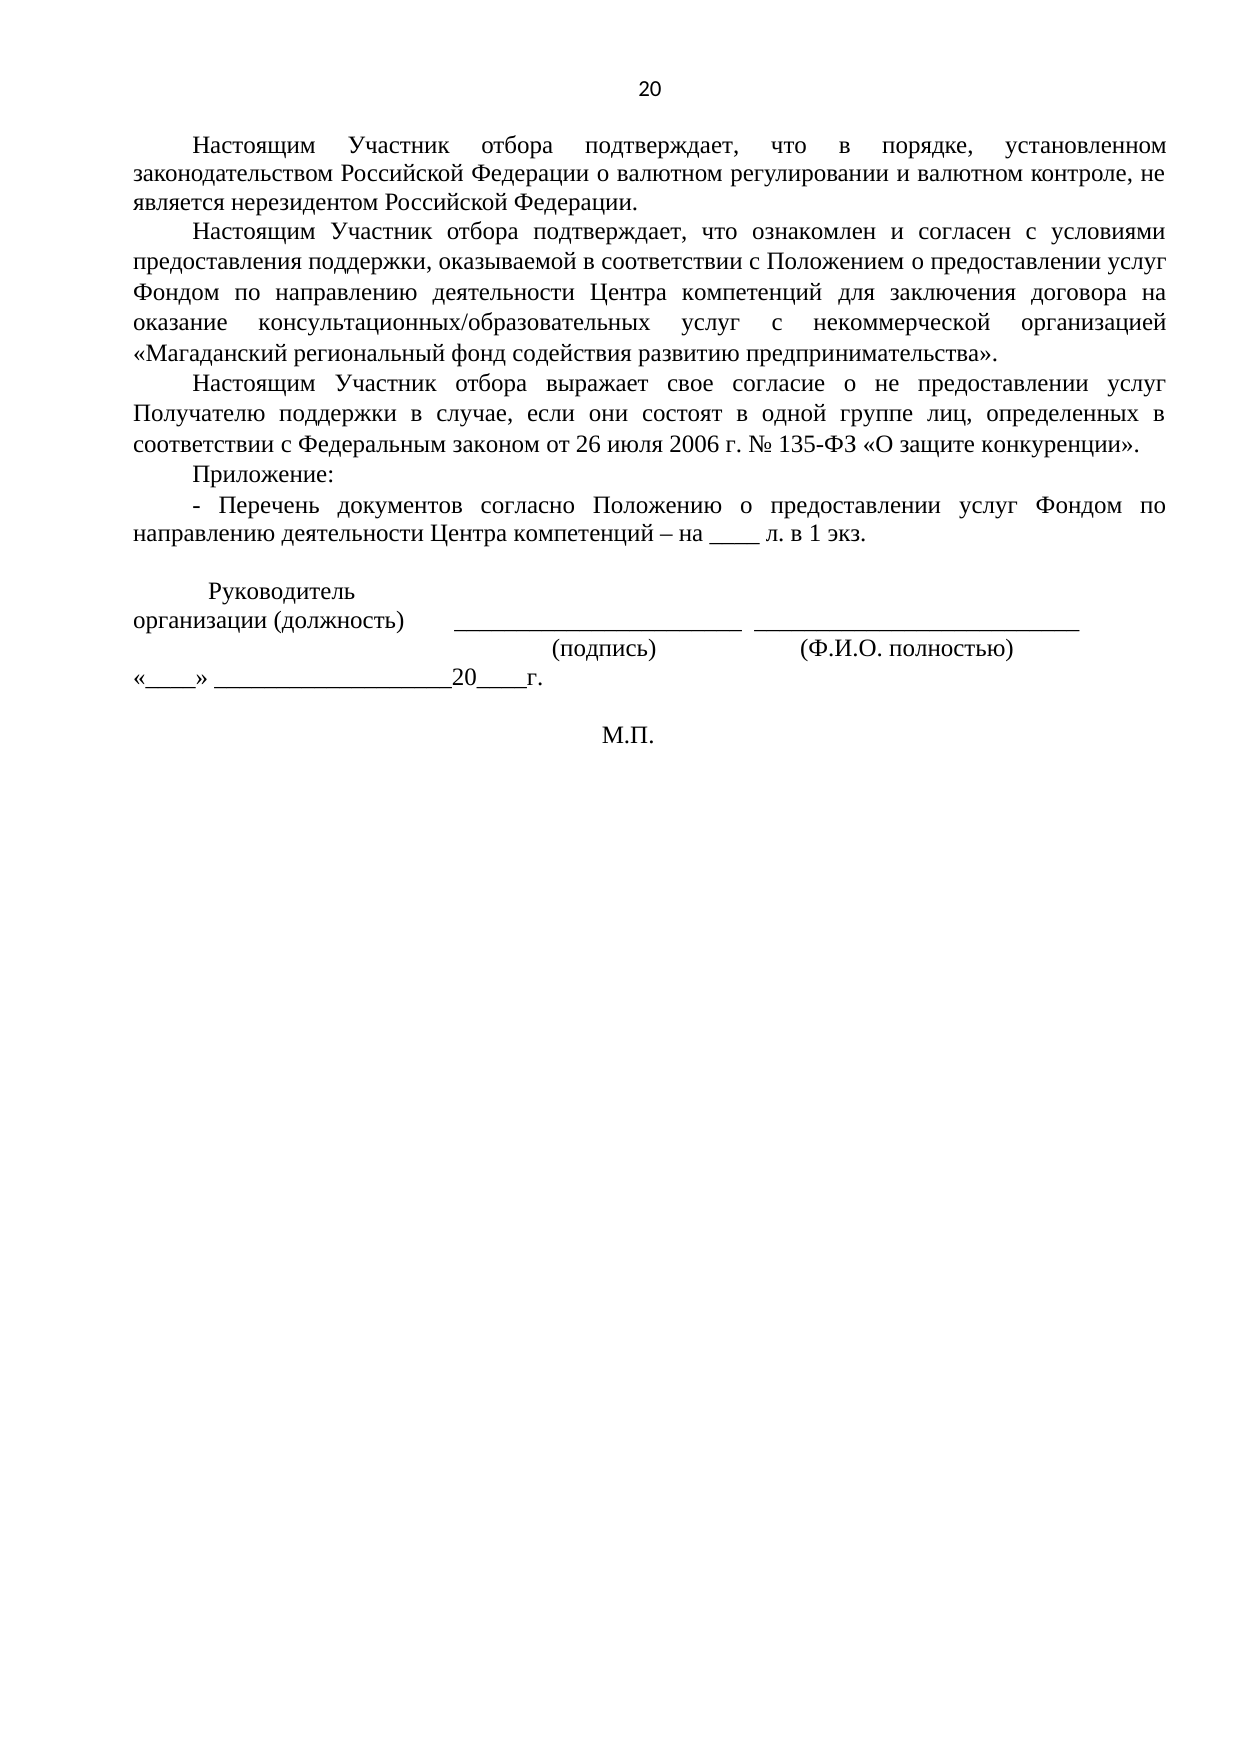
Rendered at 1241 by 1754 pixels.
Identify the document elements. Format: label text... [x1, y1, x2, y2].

text - Перечень документов согласно Положению о предоставлении услуг Фондом по направлению деятельности Центра компетенций – на ____ л. в 1 экз. [133, 490, 1167, 547]
list Руководитель [208, 576, 1167, 605]
text Приложение: [133, 459, 1167, 488]
text Настоящим Участник отбора подтверждает, что ознакомлен и согласен с условиями предоставления поддержки, оказываемой в соответствии с Положением о предоставлении услуг Фондом по направлению деятельности Центра компетенций для заключения договора на оказание консультационных/образовательных услуг с некоммерческой организацией «Магаданский региональный фонд содействия развитию предпринимательства». [133, 216, 1167, 366]
text Настоящим Участник отбора выражает свое согласие о не предоставлении услуг Получателю поддержки в случае, если они состоят в одной группе лиц, определенных в соответствии с Федеральным законом от 26 июля 2006 г. № 135-ФЗ «О защите конкуренции». [133, 368, 1167, 458]
text «____» ___________________20____г. [133, 662, 1167, 691]
text (подпись) (Ф.И.О. полностью) [133, 633, 1167, 662]
text организации (должность) _______________________ __________________________ [133, 605, 1167, 633]
text М.П. [133, 720, 1167, 748]
text Настоящим Участник отбора подтверждает, что в порядке, установленном законодательством Российской Федерации о валютном регулировании и валютном контроле, не является нерезидентом Российской Федерации. [133, 130, 1167, 216]
